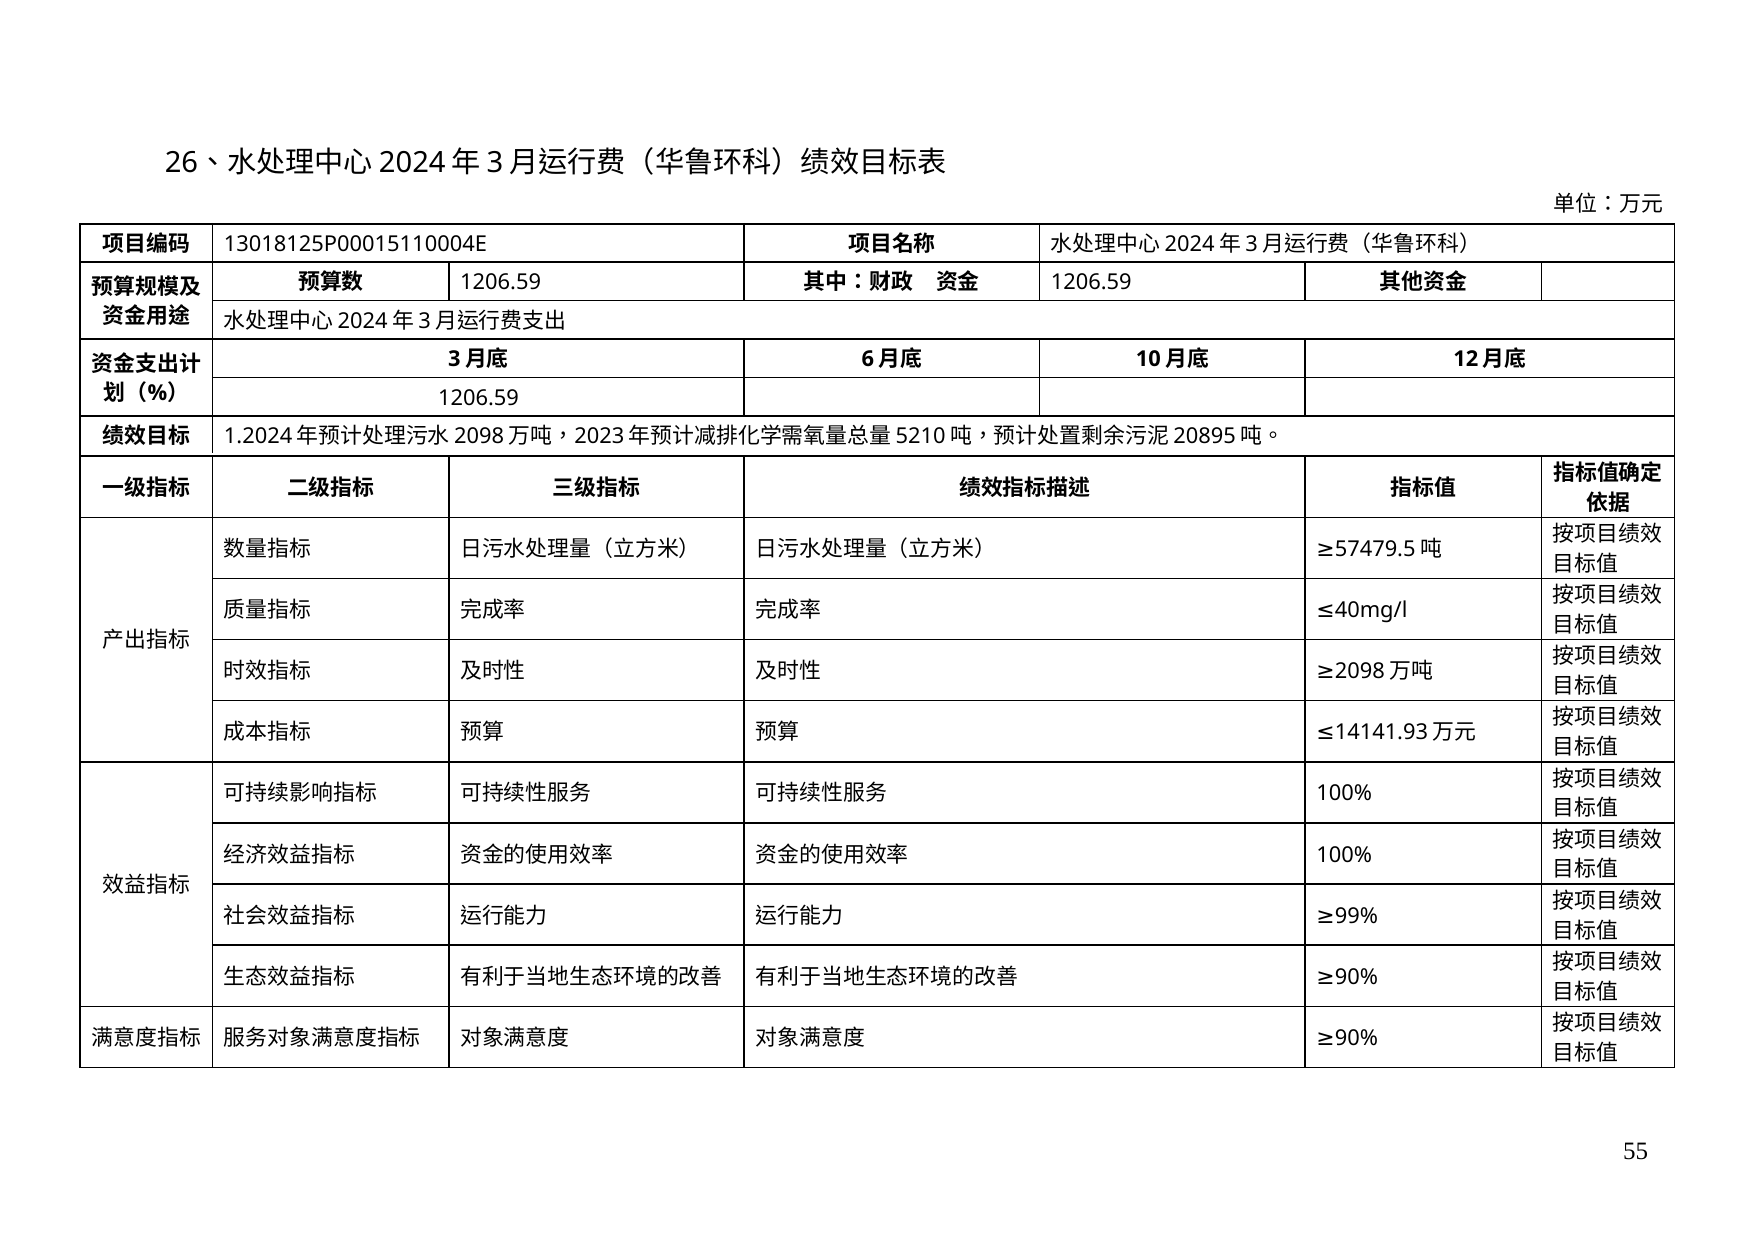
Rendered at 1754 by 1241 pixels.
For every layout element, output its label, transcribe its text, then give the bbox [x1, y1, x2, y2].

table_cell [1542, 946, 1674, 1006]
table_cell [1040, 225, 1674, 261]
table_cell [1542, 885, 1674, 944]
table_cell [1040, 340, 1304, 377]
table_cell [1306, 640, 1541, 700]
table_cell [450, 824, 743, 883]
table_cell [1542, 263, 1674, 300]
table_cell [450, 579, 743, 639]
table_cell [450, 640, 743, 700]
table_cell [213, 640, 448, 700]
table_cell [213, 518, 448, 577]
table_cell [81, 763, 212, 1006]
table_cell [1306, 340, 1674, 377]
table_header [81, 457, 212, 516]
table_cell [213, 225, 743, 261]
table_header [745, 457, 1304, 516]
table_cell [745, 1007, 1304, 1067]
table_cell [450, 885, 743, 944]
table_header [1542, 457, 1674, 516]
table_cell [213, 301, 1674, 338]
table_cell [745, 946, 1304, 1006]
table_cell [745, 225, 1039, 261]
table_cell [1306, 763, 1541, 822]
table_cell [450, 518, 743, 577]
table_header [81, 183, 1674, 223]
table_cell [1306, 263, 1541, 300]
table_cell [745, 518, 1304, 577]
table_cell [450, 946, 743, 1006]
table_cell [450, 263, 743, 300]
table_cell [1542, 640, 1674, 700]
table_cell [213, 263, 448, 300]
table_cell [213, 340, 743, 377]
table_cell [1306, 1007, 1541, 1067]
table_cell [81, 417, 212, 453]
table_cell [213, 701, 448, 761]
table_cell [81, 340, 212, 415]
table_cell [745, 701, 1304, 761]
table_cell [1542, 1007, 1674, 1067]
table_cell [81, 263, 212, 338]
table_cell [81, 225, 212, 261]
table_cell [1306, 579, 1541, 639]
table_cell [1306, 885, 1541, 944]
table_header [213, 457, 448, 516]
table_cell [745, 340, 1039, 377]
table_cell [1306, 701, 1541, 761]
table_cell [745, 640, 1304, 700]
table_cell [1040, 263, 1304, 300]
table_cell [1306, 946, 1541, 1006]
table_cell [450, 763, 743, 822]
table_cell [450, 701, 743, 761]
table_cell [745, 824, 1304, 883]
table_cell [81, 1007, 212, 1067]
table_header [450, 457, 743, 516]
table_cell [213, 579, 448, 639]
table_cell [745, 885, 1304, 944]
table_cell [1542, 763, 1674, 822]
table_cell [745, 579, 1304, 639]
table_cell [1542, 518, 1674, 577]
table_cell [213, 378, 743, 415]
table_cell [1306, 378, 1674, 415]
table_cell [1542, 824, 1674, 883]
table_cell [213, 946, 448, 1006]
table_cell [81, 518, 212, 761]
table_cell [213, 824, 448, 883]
text 26、水处理中心2024年3月运行费（华鲁环科）绩效目标表 [106, 142, 1648, 181]
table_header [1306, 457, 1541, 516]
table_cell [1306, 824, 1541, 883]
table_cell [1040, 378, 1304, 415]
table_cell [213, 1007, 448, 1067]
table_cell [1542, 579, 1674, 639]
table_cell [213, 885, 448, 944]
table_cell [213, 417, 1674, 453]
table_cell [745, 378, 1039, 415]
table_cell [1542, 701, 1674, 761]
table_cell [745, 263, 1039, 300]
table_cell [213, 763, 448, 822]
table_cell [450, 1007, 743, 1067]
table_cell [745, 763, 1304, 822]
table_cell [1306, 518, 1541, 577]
